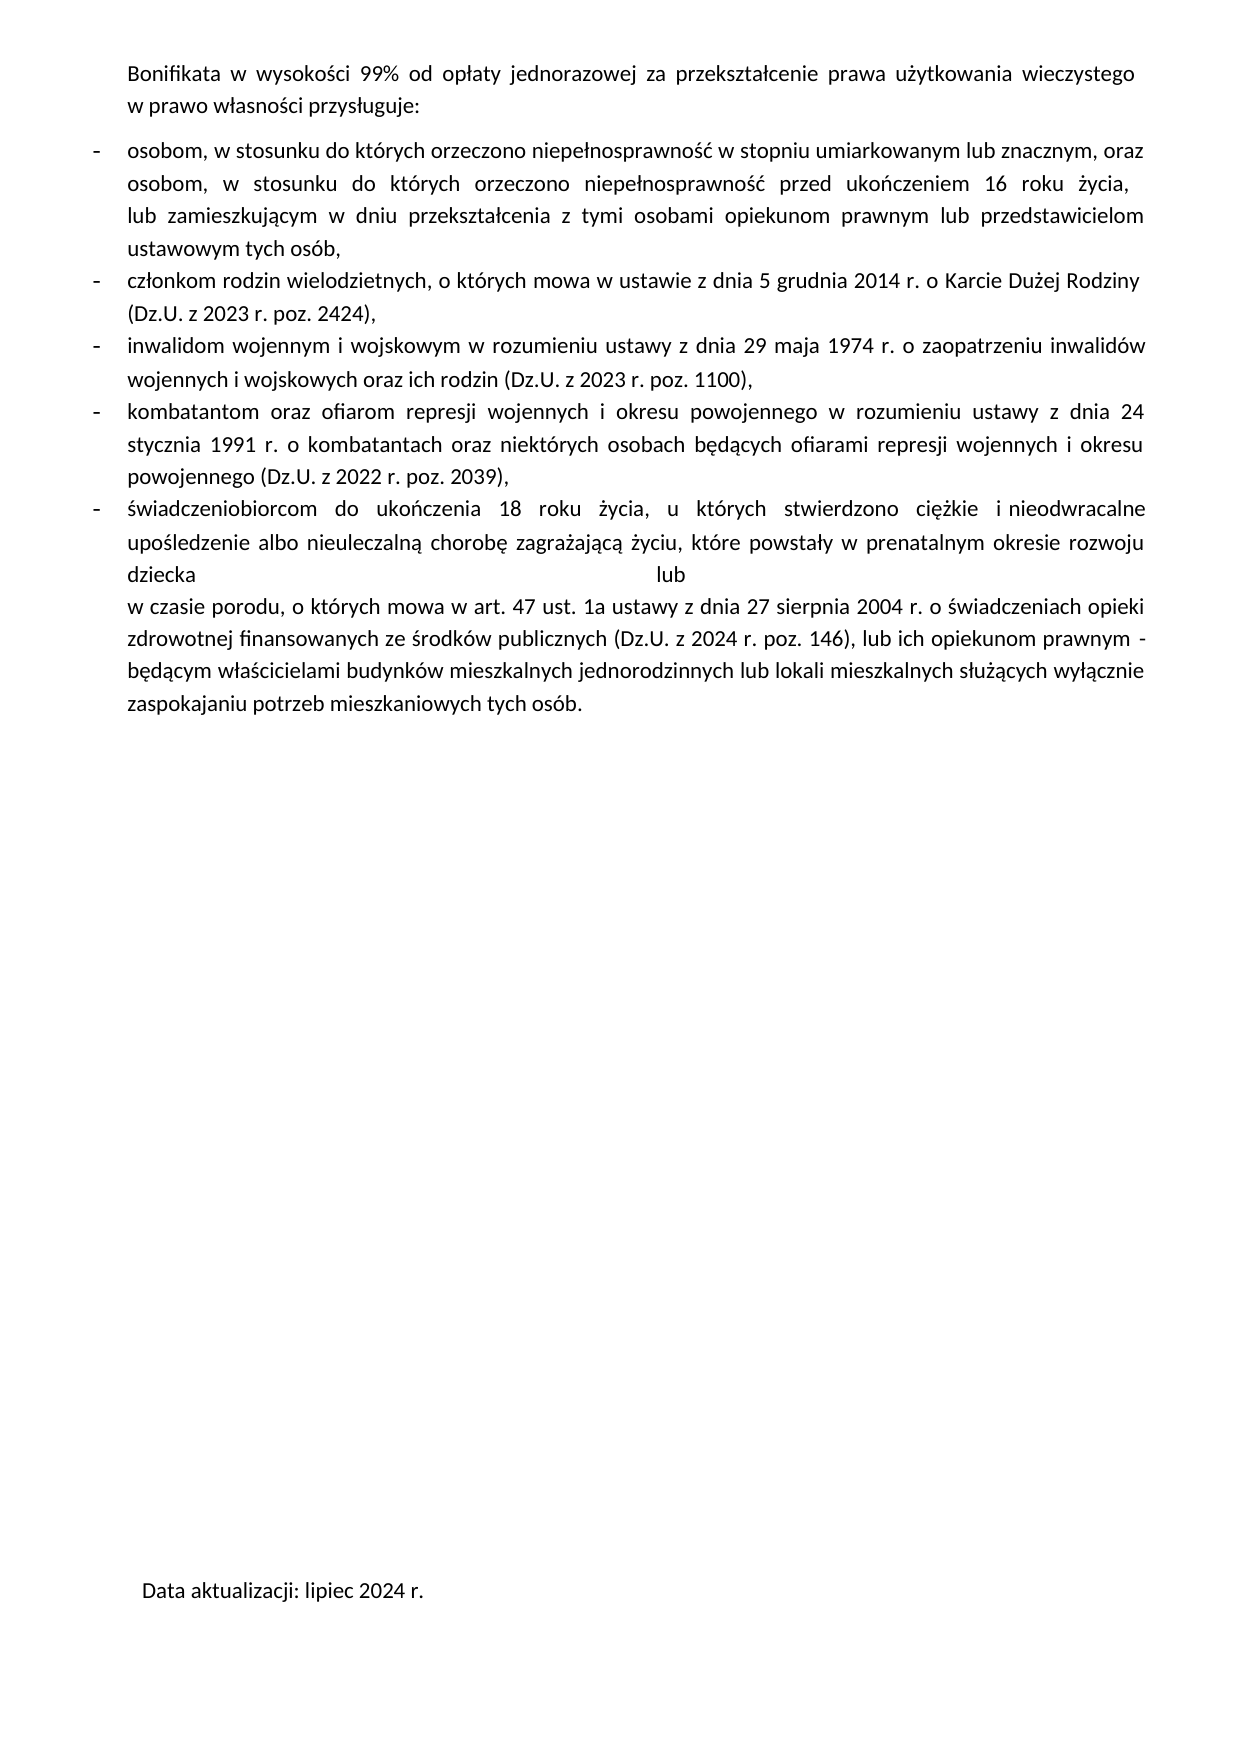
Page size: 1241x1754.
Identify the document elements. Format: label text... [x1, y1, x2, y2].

text Bonifikata w wysokości 99% od opłaty jednorazowej za przekształcenie prawa użytkowania wieczystego w prawo własności przysługuje: [127, 59, 1146, 119]
list inwalidom wojennym i wojskowym w rozumieniu ustawy z dnia 29 maja 1974 r. o zaopatrzeniu inwalidów wojennych i wojskowych oraz ich rodzin (Dz.U. z 2023 r. poz. 1100), [89, 331, 1146, 393]
list kombatantom oraz ofiarom represji wojennych i okresu powojennego w rozumieniu ustawy z dnia 24 stycznia 1991 r. o kombatantach oraz niektórych osobach będących ofiarami represji wojennych i okresu powojennego (Dz.U. z 2022 r. poz. 2039), [89, 397, 1146, 490]
list osobom, w stosunku do których orzeczono niepełnosprawność w stopniu umiarkowanym lub znacznym, oraz osobom, w stosunku do których orzeczono niepełnosprawność przed ukończeniem 16 roku życia, lub zamieszkującym w dniu przekształcenia z tymi osobami opiekunom prawnym lub przedstawicielom ustawowym tych osób, [89, 136, 1146, 262]
list świadczeniobiorcom do ukończenia 18 roku życia, u których stwierdzono ciężkie i nieodwracalne upośledzenie albo nieuleczalną chorobę zagrażającą życiu, które powstały w prenatalnym okresie rozwoju dziecka lub w czasie porodu, o których mowa w art. 47 ust. 1a ustawy z dnia 27 sierpnia 2004 r. o świadczeniach opieki zdrowotnej finansowanych ze środków publicznych (Dz.U. z 2024 r. poz. 146), lub ich opiekunom prawnym - będącym właścicielami budynków mieszkalnych jednorodzinnych lub lokali mieszkalnych służących wyłącznie zaspokajaniu potrzeb mieszkaniowych tych osób. [89, 494, 1146, 717]
text Data aktualizacji: lipiec 2024 r. [142, 1576, 1137, 1604]
list członkom rodzin wielodzietnych, o których mowa w ustawie z dnia 5 grudnia 2014 r. o Karcie Dużej Rodziny (Dz.U. z 2023 r. poz. 2424), [89, 266, 1146, 327]
